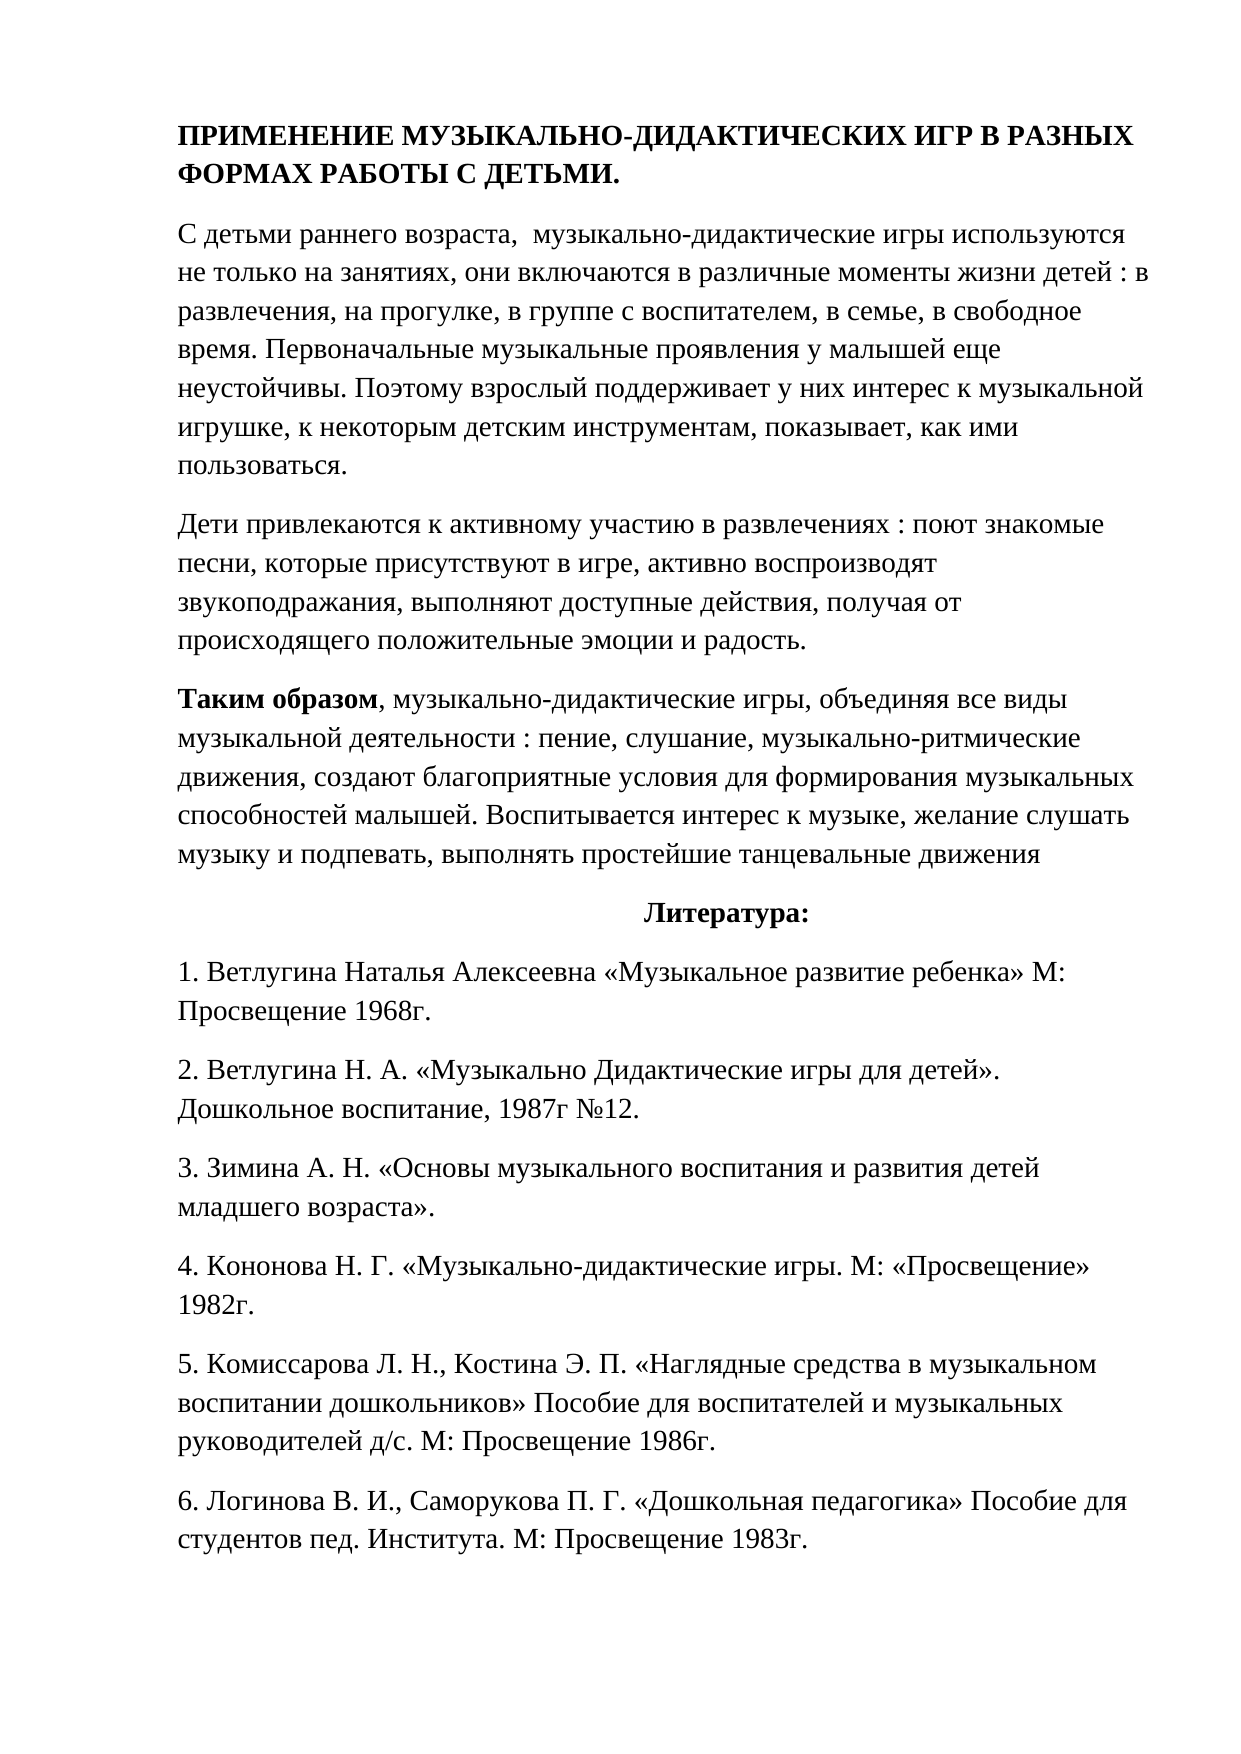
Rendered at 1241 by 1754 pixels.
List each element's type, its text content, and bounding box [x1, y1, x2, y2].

text С детьми раннего возраста, музыкально-дидактические игры используются не только на занятиях, они включаются в различные моменты жизни детей : в развлечения, на прогулке, в группе с воспитателем, в семье, в свободное время. Первоначальные музыкальные проявления у малышей еще неустойчивы. Поэтому взрослый поддерживает у них интерес к музыкальной игрушке, к некоторым детским инструментам, показывает, как ими пользоваться. [177, 216, 1152, 481]
text Литература: [177, 895, 1152, 929]
text ПРИМЕНЕНИЕ МУЗЫКАЛЬНО-ДИДАКТИЧЕСКИХ ИГР В РАЗНЫХ ФОРМАХ РАБОТЫ С ДЕТЬМИ. [177, 118, 1152, 190]
text 3. Зимина А. Н. «Основы музыкального воспитания и развития детей младшего возраста». [177, 1150, 1152, 1222]
text 6. Логинова В. И., Саморукова П. Г. «Дошкольная педагогика» Пособие для студентов пед. Института. М: Просвещение 1983г. [177, 1483, 1152, 1555]
text Дети привлекаются к активному участию в развлечениях : поют знакомые песни, которые присутствуют в игре, активно воспроизводят звукоподражания, выполняют доступные действия, получая от происходящего положительные эмоции и радость. [177, 507, 1152, 656]
text 5. Комиссарова Л. Н., Костина Э. П. «Наглядные средства в музыкальном воспитании дошкольников» Пособие для воспитателей и музыкальных руководителей д/с. М: Просвещение 1986г. [177, 1346, 1152, 1457]
text Таким образом, музыкально-дидактические игры, объединяя все виды музыкальной деятельности : пение, слушание, музыкально-ритмические движения, создают благоприятные условия для формирования музыкальных способностей малышей. Воспитывается интерес к музыке, желание слушать музыку и подпевать, выполнять простейшие танцевальные движения [177, 682, 1152, 869]
text 2. Ветлугина Н. А. «Музыкально Дидактические игры для детей». Дошкольное воспитание, 1987г №12. [177, 1052, 1152, 1124]
text 1. Ветлугина Наталья Алексеевна «Музыкальное развитие ребенка» М: Просвещение 1968г. [177, 954, 1152, 1027]
text 4. Кононова Н. Г. «Музыкально-дидактические игры. М: «Просвещение» 1982г. [177, 1248, 1152, 1320]
